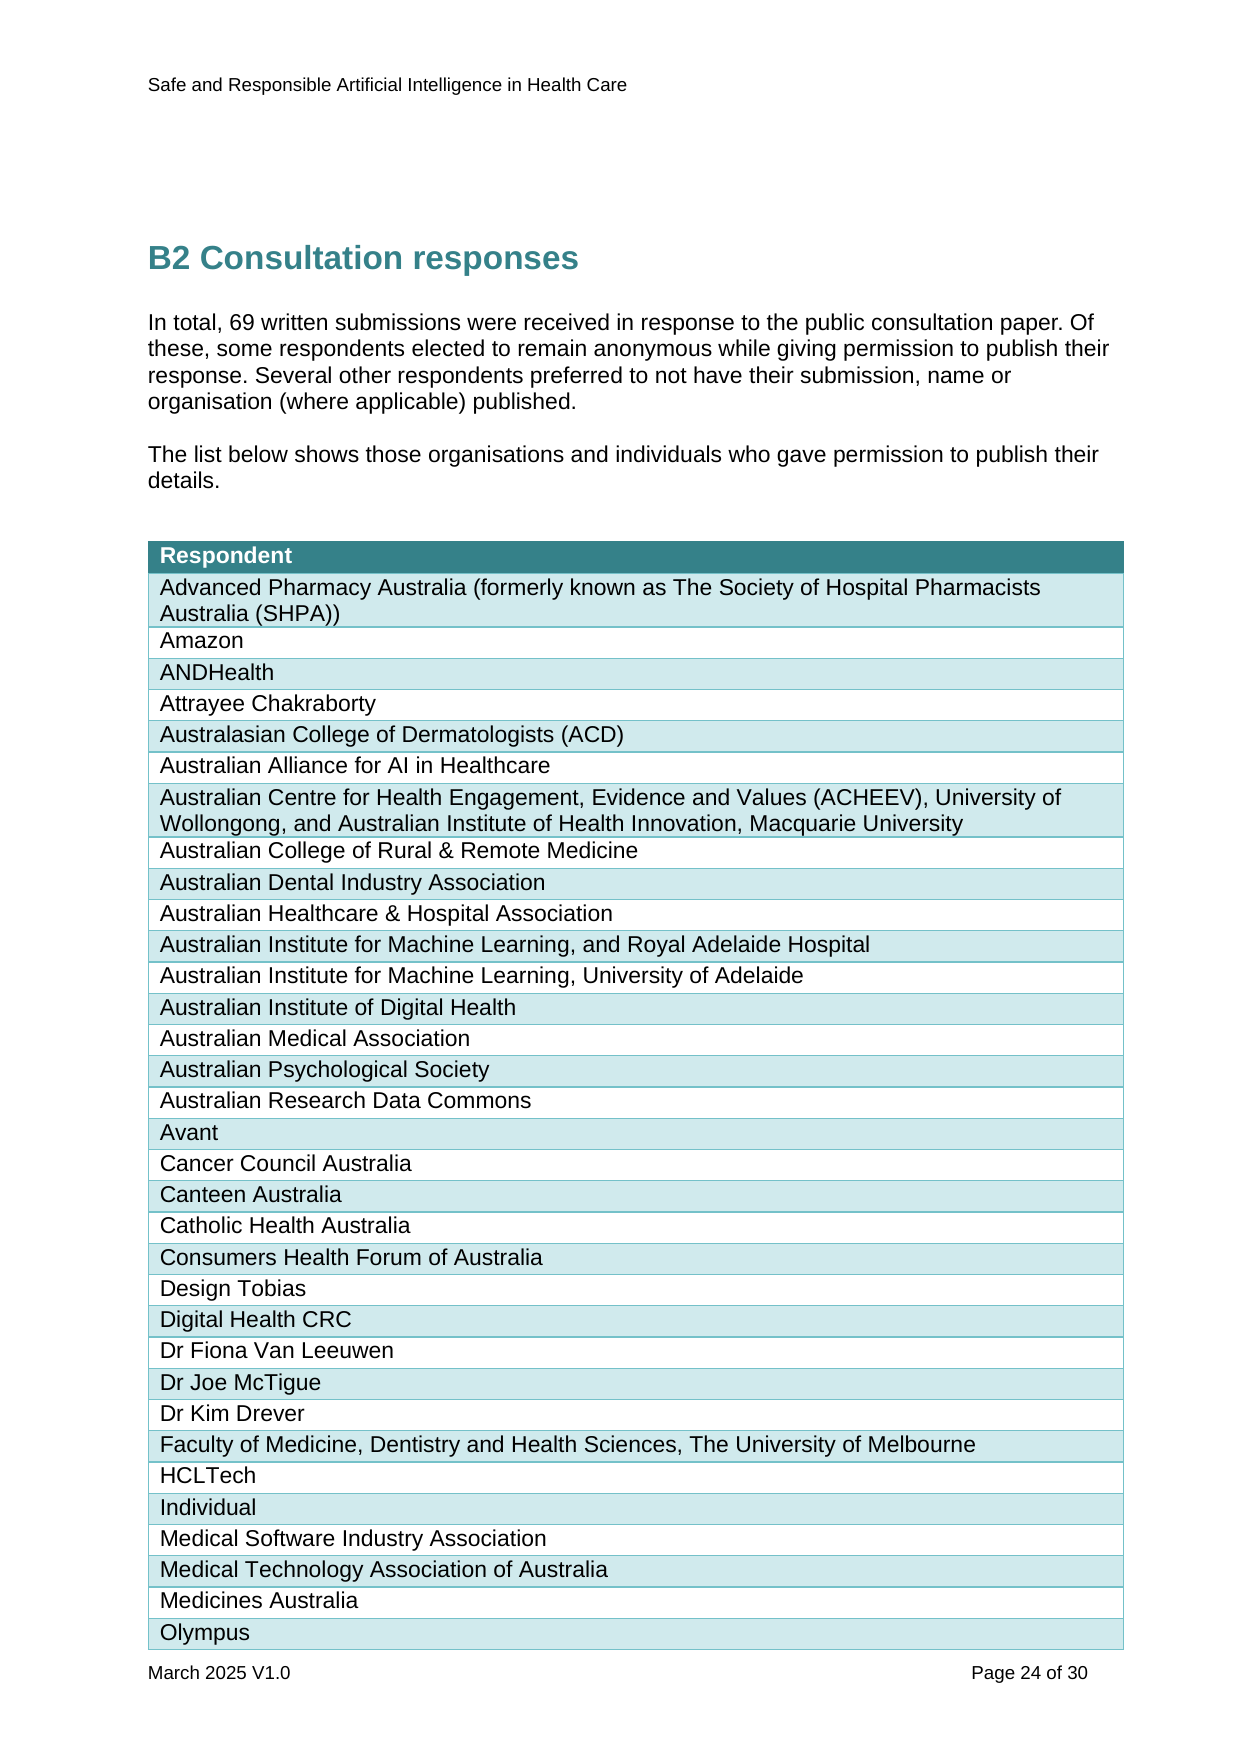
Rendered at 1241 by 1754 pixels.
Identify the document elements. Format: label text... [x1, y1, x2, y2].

table_cell ANDHealth [149, 659, 1123, 689]
table_cell Dr Joe McTigue [149, 1369, 1123, 1399]
table_cell Amazon [149, 628, 1123, 658]
text In total, 69 written submissions were received in response to the public consultation paper. Of these, some respondents elected to remain anonymous while giving permission to publish their response. Several other respondents preferred to not have their submission, name or organisation (where applicable) published. [148, 309, 1137, 414]
text The list below shows those organisations and individuals who gave permission to publish their details. [148, 441, 1137, 493]
table_cell Individual [149, 1494, 1123, 1524]
table_cell Australian Psychological Society [149, 1056, 1123, 1086]
table_cell Australian Institute for Machine Learning, and Royal Adelaide Hospital [149, 931, 1123, 961]
table_cell Medical Software Industry Association [149, 1525, 1123, 1555]
table_cell Australian College of Rural & Remote Medicine [149, 838, 1123, 868]
table_cell Australian Centre for Health Engagement, Evidence and Values (ACHEEV), University of Wollongong, and Australian Institute of Health Innovation, Macquarie University [149, 784, 1123, 836]
table_header Respondent [149, 543, 1123, 573]
table_cell Australian Alliance for AI in Healthcare [149, 753, 1123, 783]
table_cell Dr Fiona Van Leeuwen [149, 1338, 1123, 1368]
table_cell Avant [149, 1119, 1123, 1149]
table_cell Australian Institute for Machine Learning, University of Adelaide [149, 963, 1123, 993]
table_cell Consumers Health Forum of Australia [149, 1244, 1123, 1274]
table_cell Australian Medical Association [149, 1025, 1123, 1055]
table_cell Australian Institute of Digital Health [149, 994, 1123, 1024]
table_cell Design Tobias [149, 1275, 1123, 1305]
table_cell Advanced Pharmacy Australia (formerly known as The Society of Hospital Pharmacists Australia (SHPA)) [149, 574, 1123, 626]
table_cell Medical Technology Association of Australia [149, 1556, 1123, 1586]
table_cell Medicines Australia [149, 1588, 1123, 1618]
table_cell Attrayee Chakraborty [149, 690, 1123, 720]
table_cell Australasian College of Dermatologists (ACD) [149, 721, 1123, 751]
table_cell Cancer Council Australia [149, 1150, 1123, 1180]
table_cell Catholic Health Australia [149, 1213, 1123, 1243]
table_cell Canteen Australia [149, 1181, 1123, 1211]
table_cell Faculty of Medicine, Dentistry and Health Sciences, The University of Melbourne [149, 1431, 1123, 1461]
table_cell Australian Dental Industry Association [149, 869, 1123, 899]
table_cell Australian Healthcare & Hospital Association [149, 900, 1123, 930]
table_cell HCLTech [149, 1463, 1123, 1493]
table_cell Digital Health CRC [149, 1306, 1123, 1336]
table_cell Dr Kim Drever [149, 1400, 1123, 1430]
table_cell Olympus [149, 1619, 1123, 1649]
subtitle B2 Consultation responses [148, 238, 1137, 276]
table_cell Australian Research Data Commons [149, 1088, 1123, 1118]
